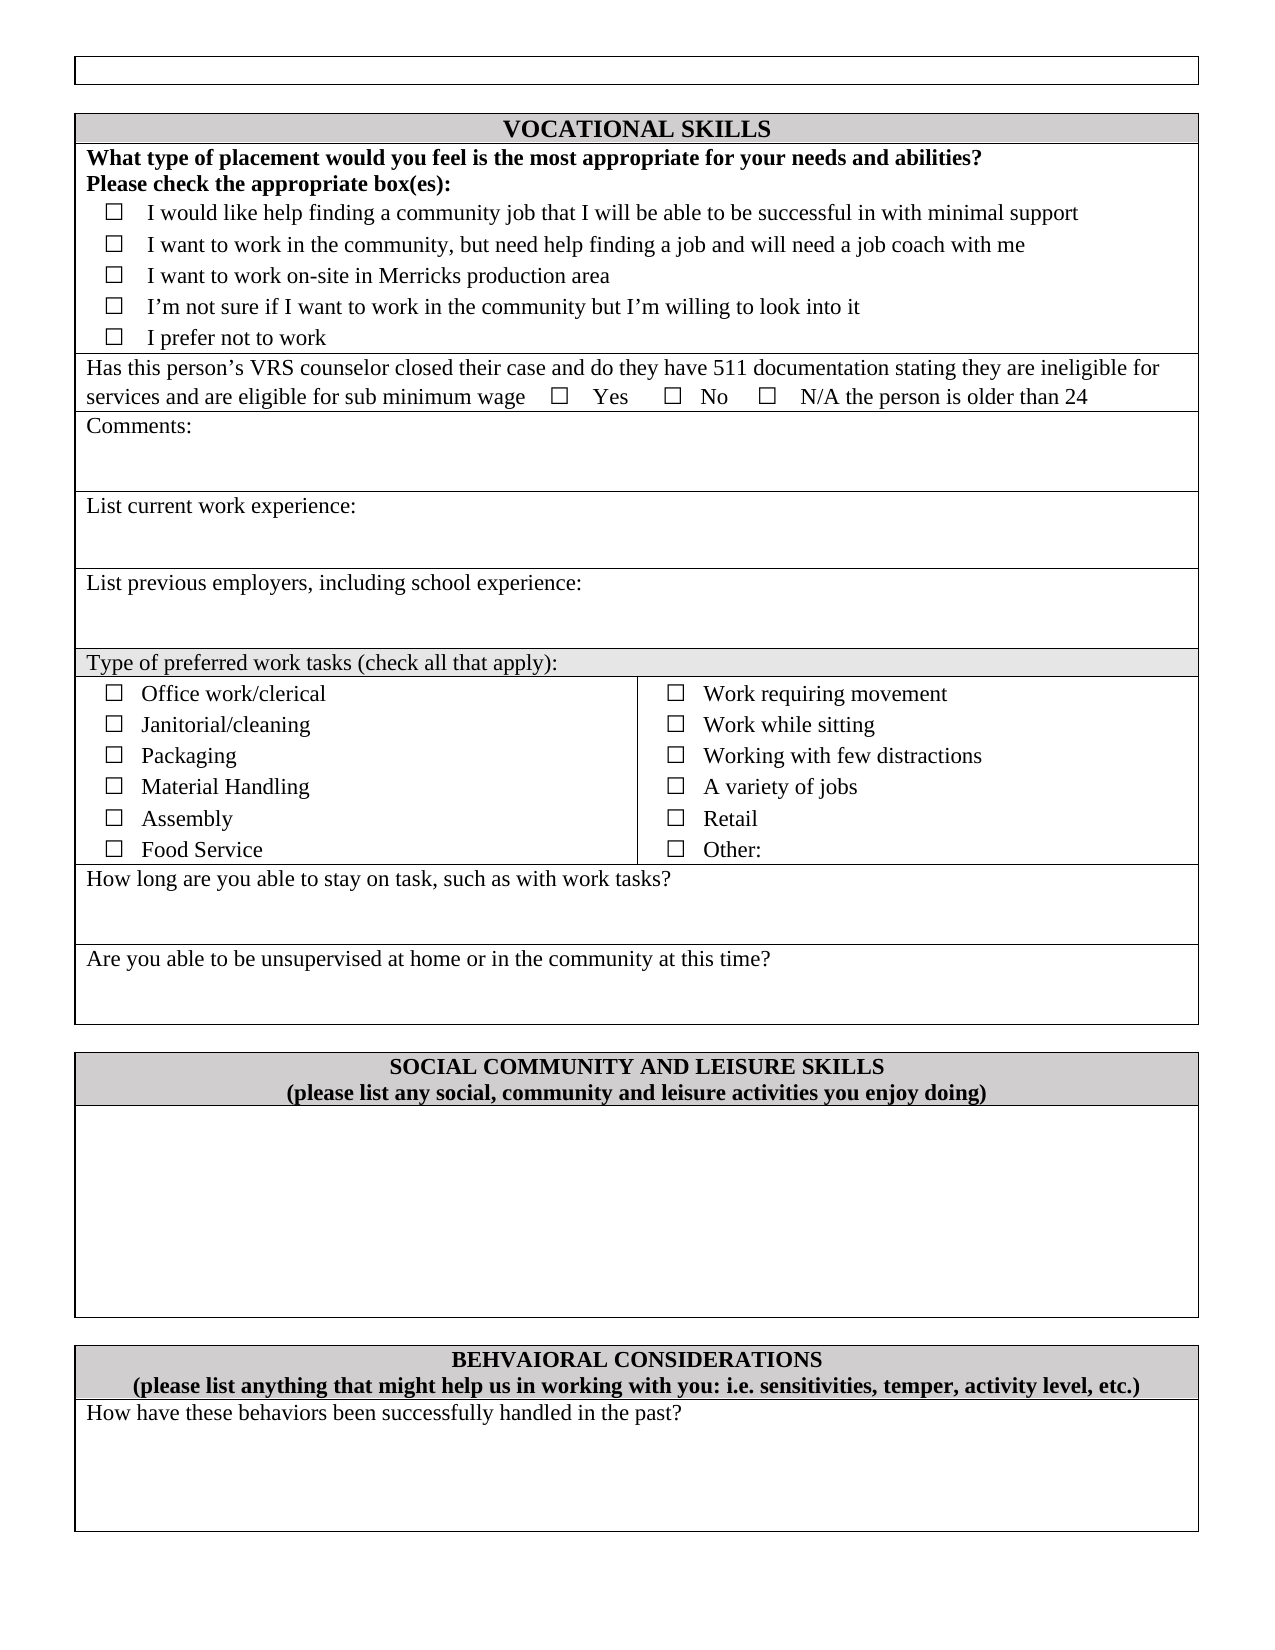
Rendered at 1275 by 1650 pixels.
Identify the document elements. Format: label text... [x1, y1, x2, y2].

table_cell [76, 1106, 1198, 1317]
table_cell Work requiring movement Work while sitting Working with few distractions A variety of jobs Retail Other: [638, 677, 1198, 864]
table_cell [76, 1400, 1198, 1531]
table_cell List current work experience: [76, 492, 1198, 568]
table_cell Comments: [76, 412, 1198, 491]
table_cell How long are you able to stay on task, such as with work tasks? [76, 865, 1198, 944]
table_cell List previous employers, including school experience: [76, 569, 1198, 648]
table_cell Office work/clerical Janitorial/cleaning Packaging Material Handling Assembly Food Service [76, 677, 637, 864]
table_header BEHVAIORAL CONSIDERATIONS (please list anything that might help us in working with you: i.e. sensitivities, temper, activity level, etc.) [76, 1346, 1198, 1398]
table_header SOCIAL COMMUNITY AND LEISURE SKILLS (please list any social, community and leisure activities you enjoy doing) [76, 1053, 1198, 1105]
table_cell Has this person’s VRS counselor closed their case and do they have 511 documentation stating they are ineligible for services and are eligible for sub minimum wage Yes No N/A the person is older than 24 [76, 354, 1198, 411]
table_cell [76, 57, 1198, 84]
table_cell Type of preferred work tasks (check all that apply): [76, 649, 1198, 676]
table_cell I would like help finding a community job that I will be able to be successful in with minimal support I want to work in the community, but need help finding a job and will need a job coach with me I want to work on-site in Merricks production area I’m not sure if I want to work in the community but I’m willing to look into it I prefer not to work [76, 196, 1198, 352]
table_header VOCATIONAL SKILLS [76, 114, 1198, 142]
table_cell Are you able to be unsupervised at home or in the community at this time? [76, 945, 1198, 1024]
table_cell What type of placement would you feel is the most appropriate for your needs and abilities? Please check the appropriate box(es): [76, 144, 1198, 196]
